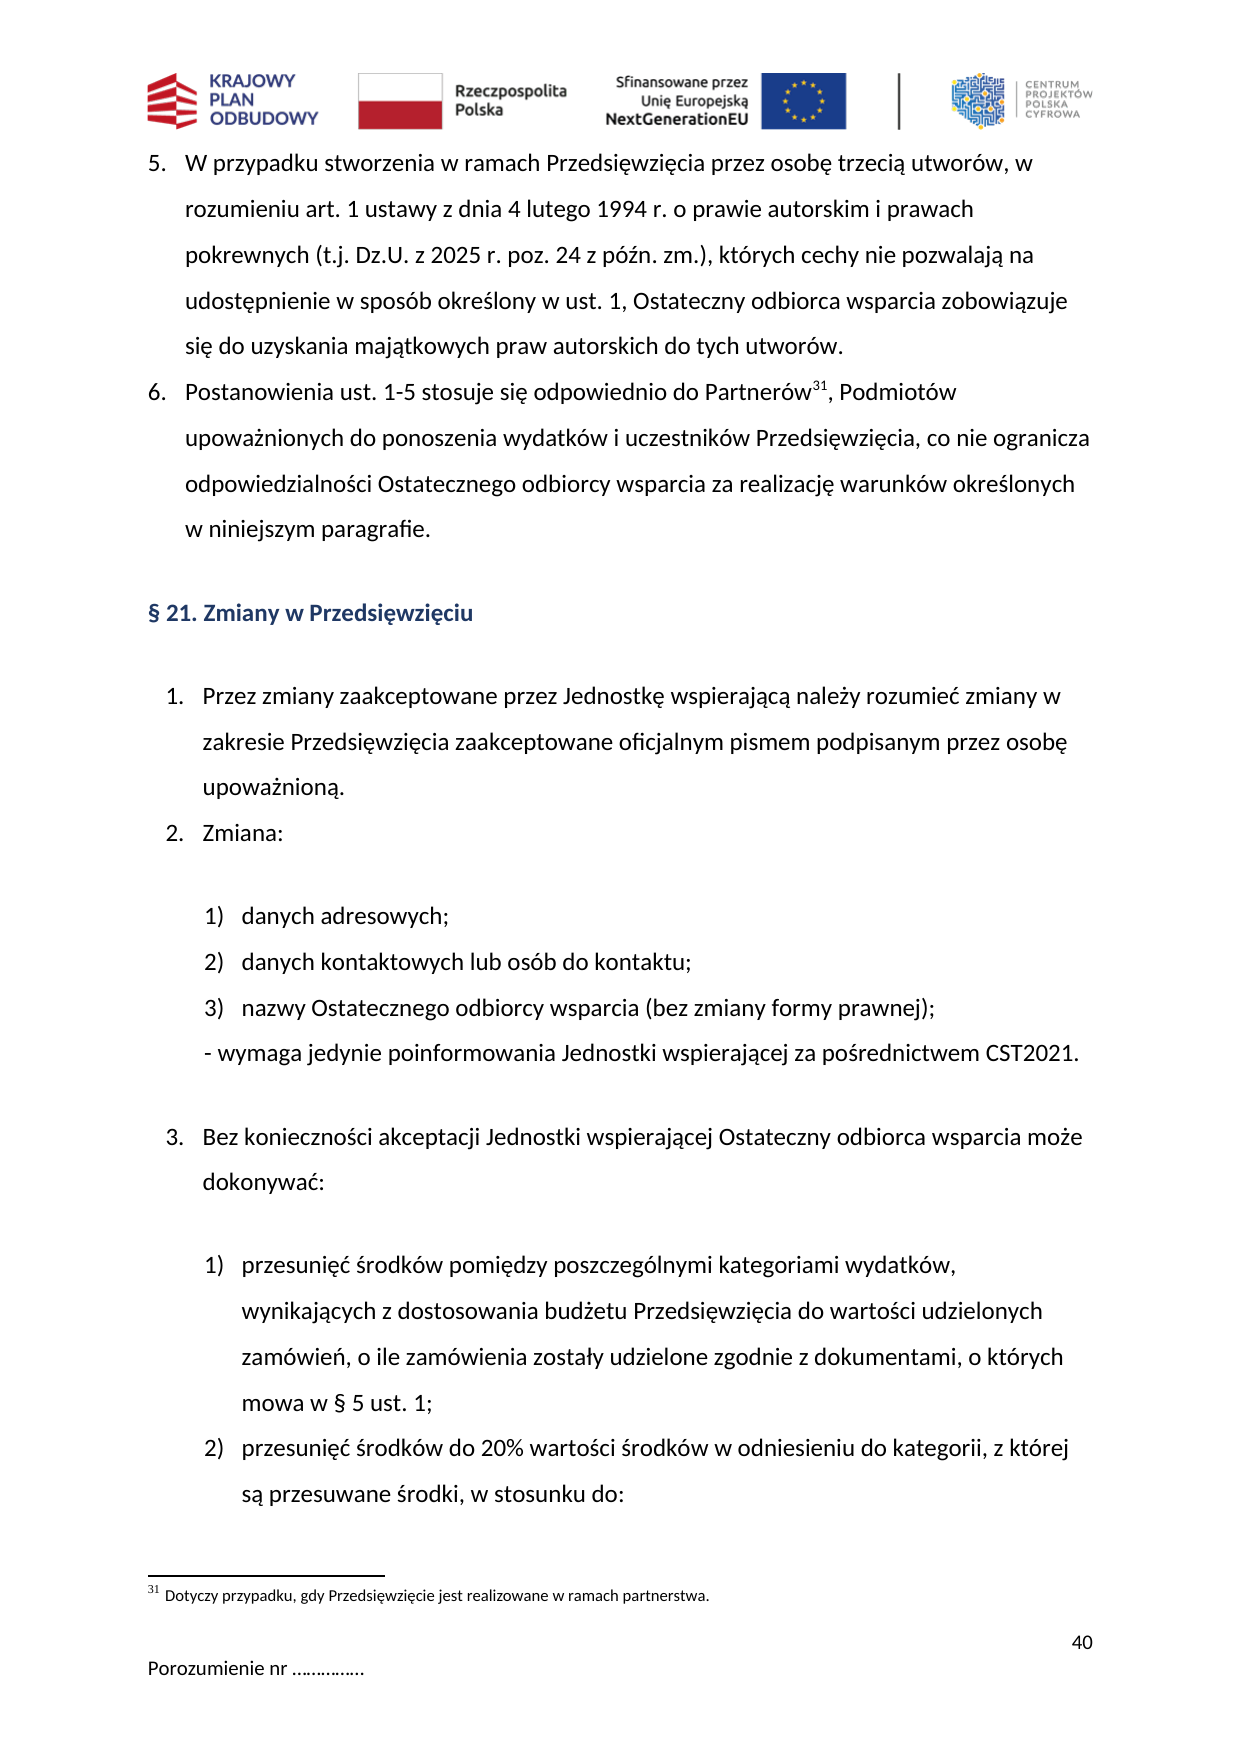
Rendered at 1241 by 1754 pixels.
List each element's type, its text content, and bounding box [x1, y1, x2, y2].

list Przez zmiany zaakceptowane przez Jednostkę wspierającą należy rozumieć zmiany w zakresie Przedsięwzięcia zaakceptowane oficjalnym pismem podpisanym przez osobę upoważnioną. [165, 680, 1093, 802]
text - wymaga jedynie poinformowania Jednostki wspierającej za pośrednictwem CST2021. [204, 1037, 1093, 1068]
subtitle § 21. Zmiany w Przedsięwzięciu [148, 597, 1093, 627]
list W przypadku stworzenia w ramach Przedsięwzięcia przez osobę trzecią utworów, w rozumieniu art. 1 ustawy z dnia 4 lutego 1994 r. o prawie autorskim i prawach pokrewnych (t.j. Dz.U. z 2025 r. poz. 24 z późn. zm.), których cechy nie pozwalają na udostępnienie w sposób określony w ust. 1, Ostateczny odbiorca wsparcia zobowiązuje się do uzyskania majątkowych praw autorskich do tych utworów. [148, 148, 1093, 361]
list Zmiana: [165, 817, 1093, 848]
list przesunięć środków do 20% wartości środków w odniesieniu do kategorii, z której są przesuwane środki, w stosunku do: [204, 1433, 1093, 1509]
list przesunięć środków pomiędzy poszczególnymi kategoriami wydatków, wynikających z dostosowania budżetu Przedsięwzięcia do wartości udzielonych zamówień, o ile zamówienia zostały udzielone zgodnie z dokumentami, o których mowa w § 5 ust. 1; [204, 1250, 1093, 1417]
picture [147, 73, 1093, 130]
list Postanowienia ust. 1-5 stosuje się odpowiednio do Partnerów, Podmiotów upoważnionych do ponoszenia wydatków i uczestników Przedsięwzięcia, co nie ogranicza odpowiedzialności Ostatecznego odbiorcy wsparcia za realizację warunków określonych w niniejszym paragrafie. [148, 376, 1093, 544]
list danych adresowych; [204, 900, 1093, 931]
list nazwy Ostatecznego odbiorcy wsparcia (bez zmiany formy prawnej); [204, 992, 1093, 1022]
list danych kontaktowych lub osób do kontaktu; [204, 946, 1093, 977]
list Bez konieczności akceptacji Jednostki wspierającej Ostateczny odbiorca wsparcia może dokonywać: [165, 1121, 1093, 1197]
